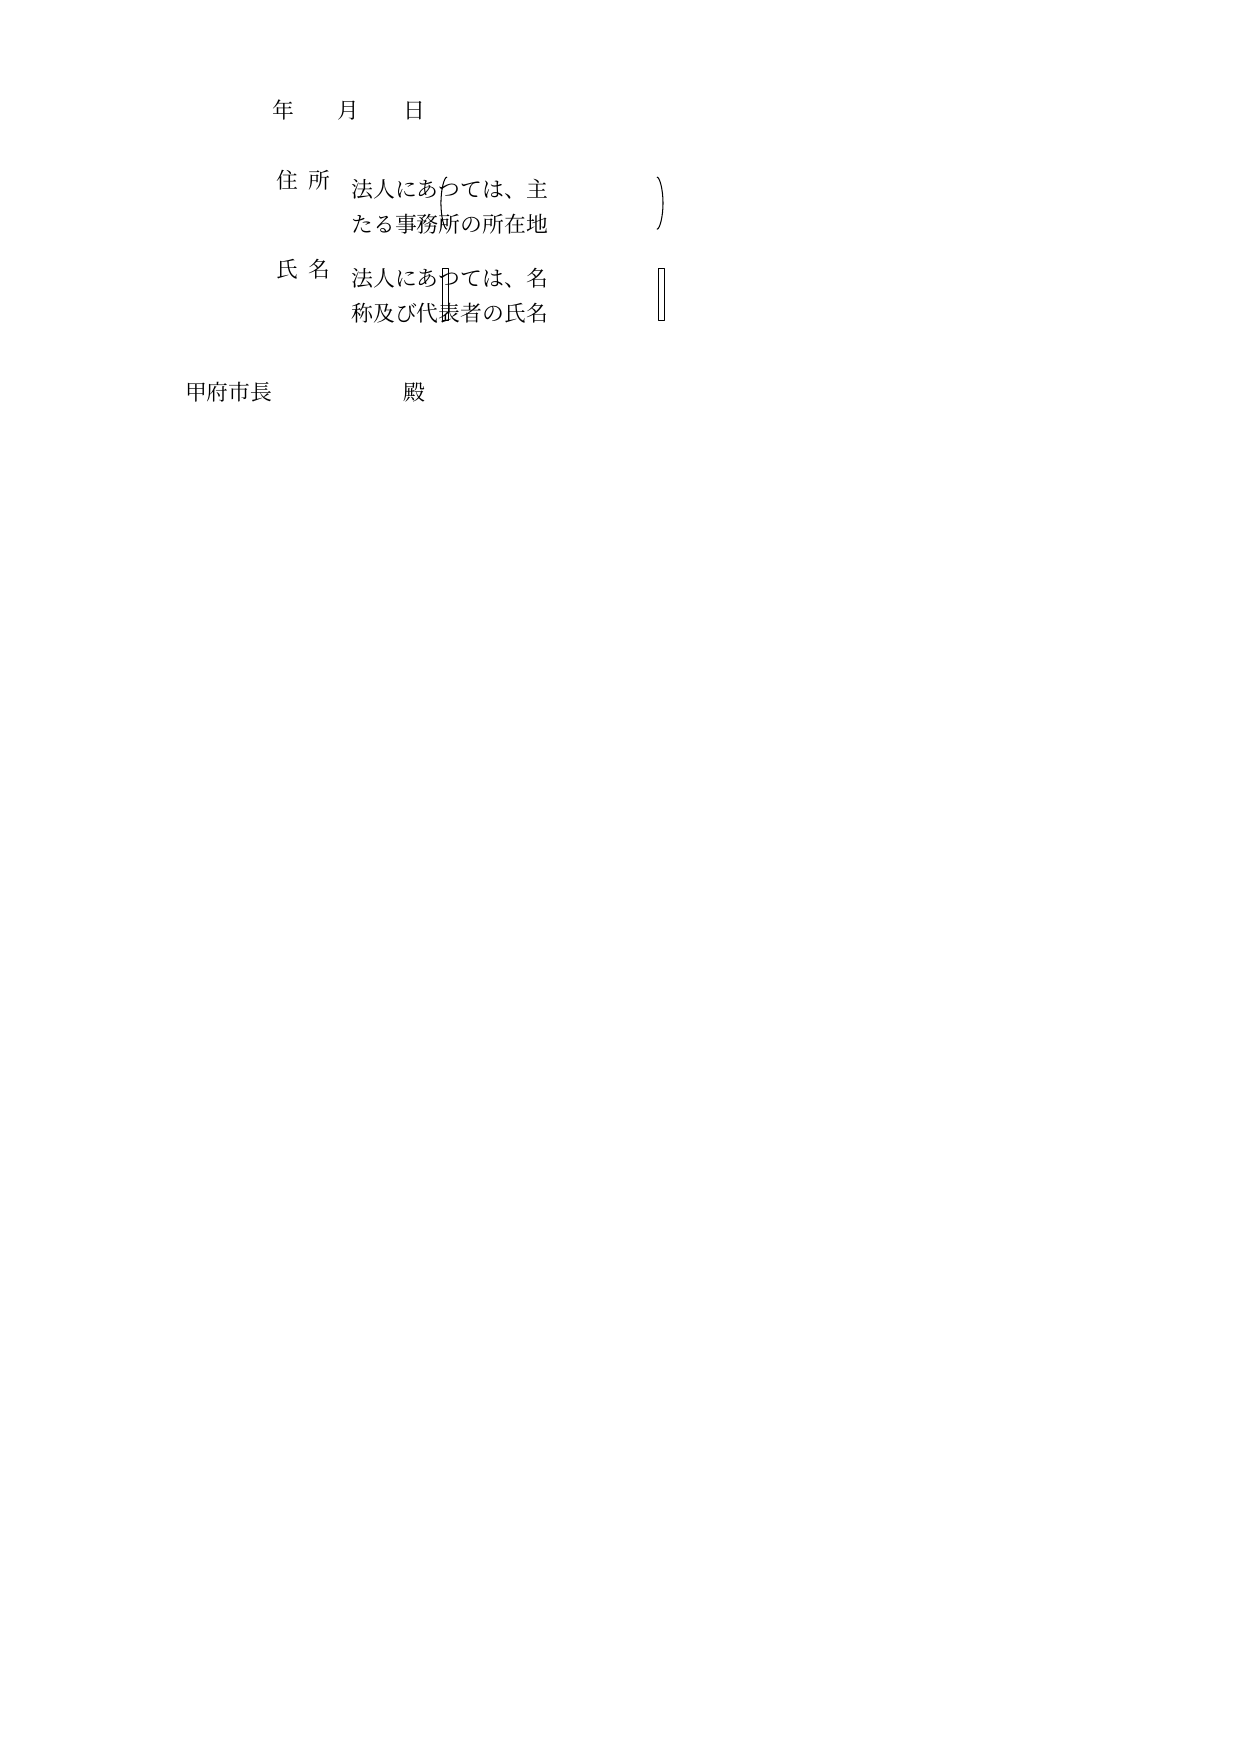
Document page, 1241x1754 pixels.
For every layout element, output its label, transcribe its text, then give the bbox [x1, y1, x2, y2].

table_cell 法人にあつては、名称及び代表者の氏名 [341, 250, 562, 339]
table_header [562, 162, 1053, 250]
text 甲府市長 殿 [75, 374, 1165, 409]
text 年 月 日 [75, 92, 1165, 127]
table_header 法人にあつては、主たる事務所の所在地 [341, 162, 562, 250]
table_cell [562, 250, 1053, 339]
table_header 住所 [168, 162, 341, 250]
table_cell 氏名 [168, 250, 341, 339]
